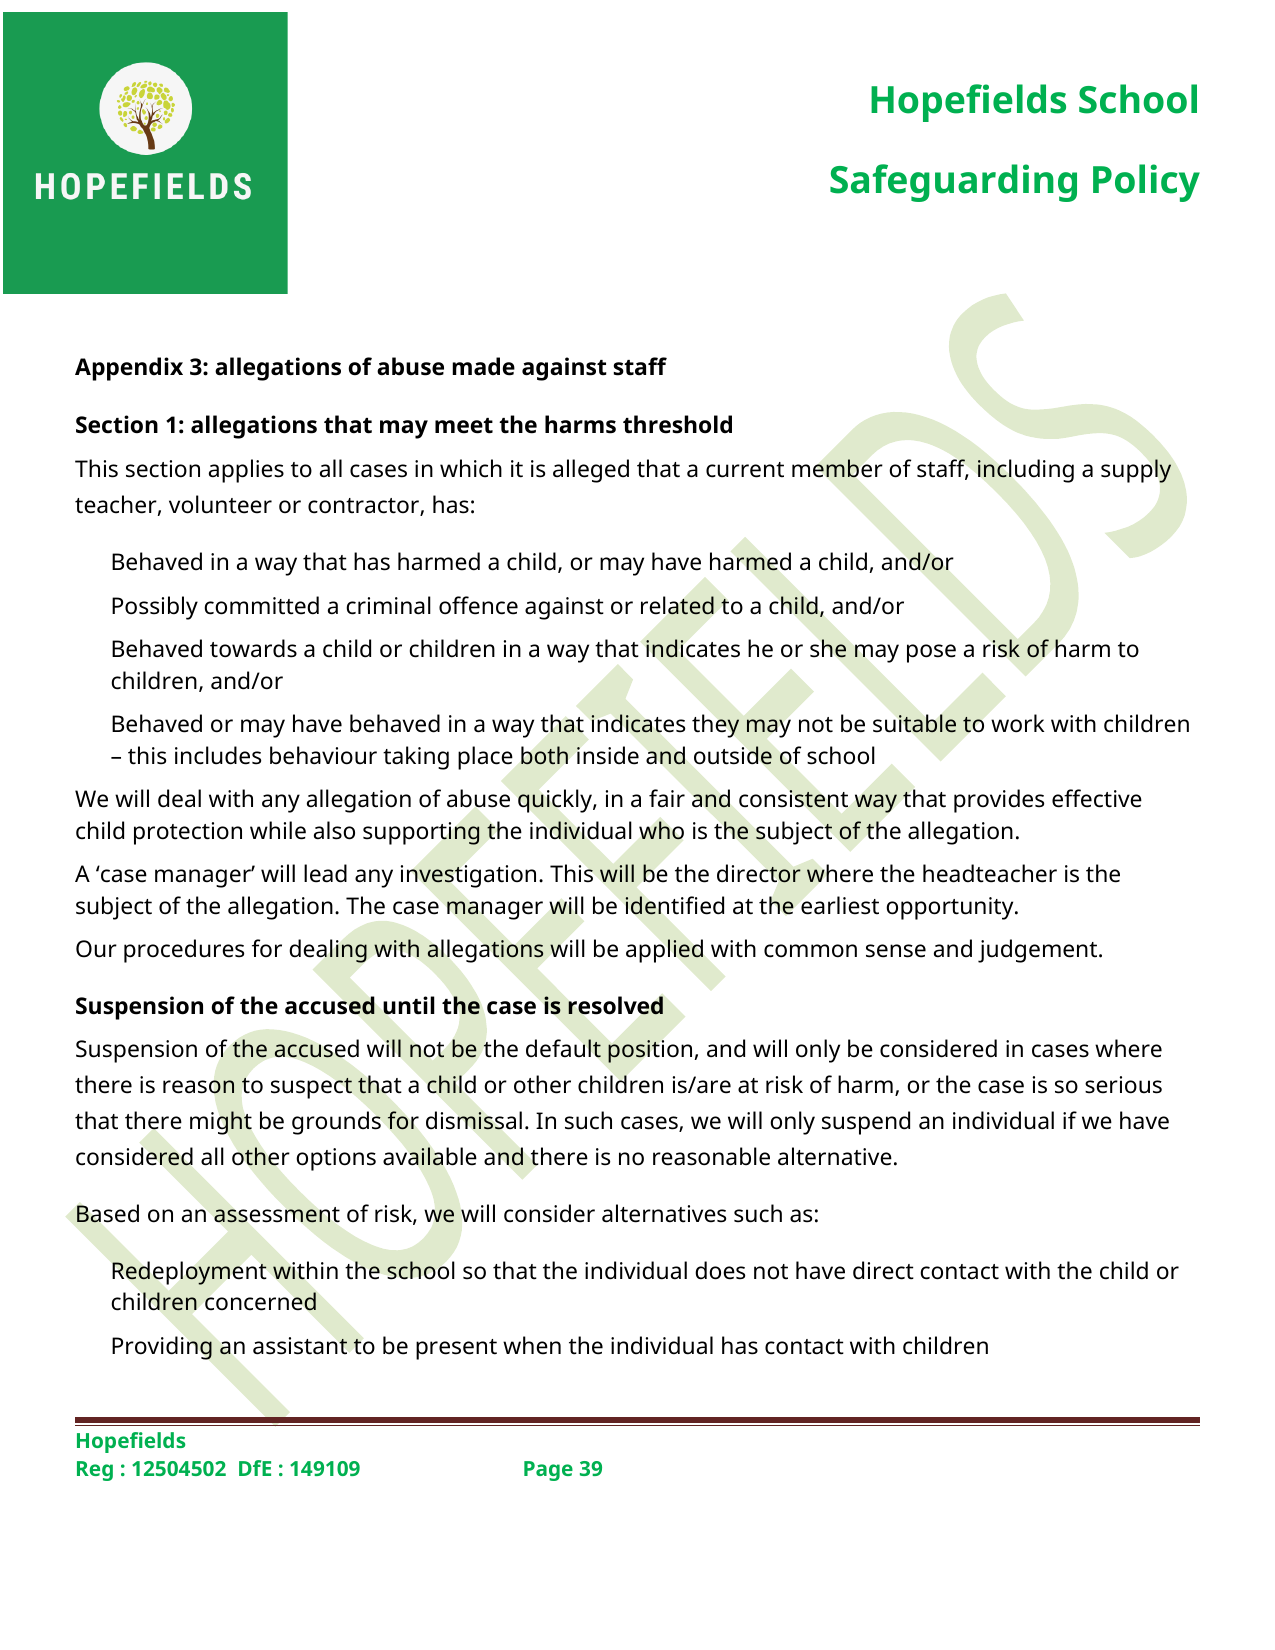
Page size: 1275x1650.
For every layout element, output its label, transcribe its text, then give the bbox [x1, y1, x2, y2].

text A ‘case manager’ will lead any investigation. This will be the director where the headteacher is the subject of the allegation. The case manager will be identified at the earliest opportunity. [75, 858, 1200, 921]
text Based on an assessment of risk, we will consider alternatives such as: [75, 1198, 1200, 1229]
text This section applies to all cases in which it is alleged that a current member of staff, including a supply teacher, volunteer or contractor, has: [75, 453, 1200, 520]
text Suspension of the accused will not be the default position, and will only be considered in cases where there is reason to suspect that a child or other children is/are at risk of harm, or the case is so serious that there might be grounds for dismissal. In such cases, we will only suspend an individual if we have considered all other options available and there is no reasonable alternative. [75, 1033, 1200, 1172]
text Suspension of the accused until the case is resolved [75, 989, 1200, 1021]
list Possibly committed a criminal offence against or related to a child, and/or [110, 589, 1200, 621]
picture [3, 12, 288, 294]
subtitle Appendix 3: allegations of abuse made against staff [75, 351, 1200, 382]
text Our procedures for dealing with allegations will be applied with common sense and judgement. [75, 933, 1200, 964]
text Section 1: allegations that may meet the harms threshold [75, 409, 1200, 441]
list Behaved in a way that has harmed a child, or may have harmed a child, and/or [110, 546, 1200, 577]
list Behaved or may have behaved in a way that indicates they may not be suitable to work with children – this includes behaviour taking place both inside and outside of school [110, 708, 1200, 771]
text We will deal with any allegation of abuse quickly, in a fair and consistent way that provides effective child protection while also supporting the individual who is the subject of the allegation. [75, 783, 1200, 846]
list Redeployment within the school so that the individual does not have direct contact with the child or children concerned [110, 1255, 1200, 1317]
list Providing an assistant to be present when the individual has contact with children [110, 1330, 1200, 1361]
list Behaved towards a child or children in a way that indicates he or she may pose a risk of harm to children, and/or [110, 633, 1200, 696]
